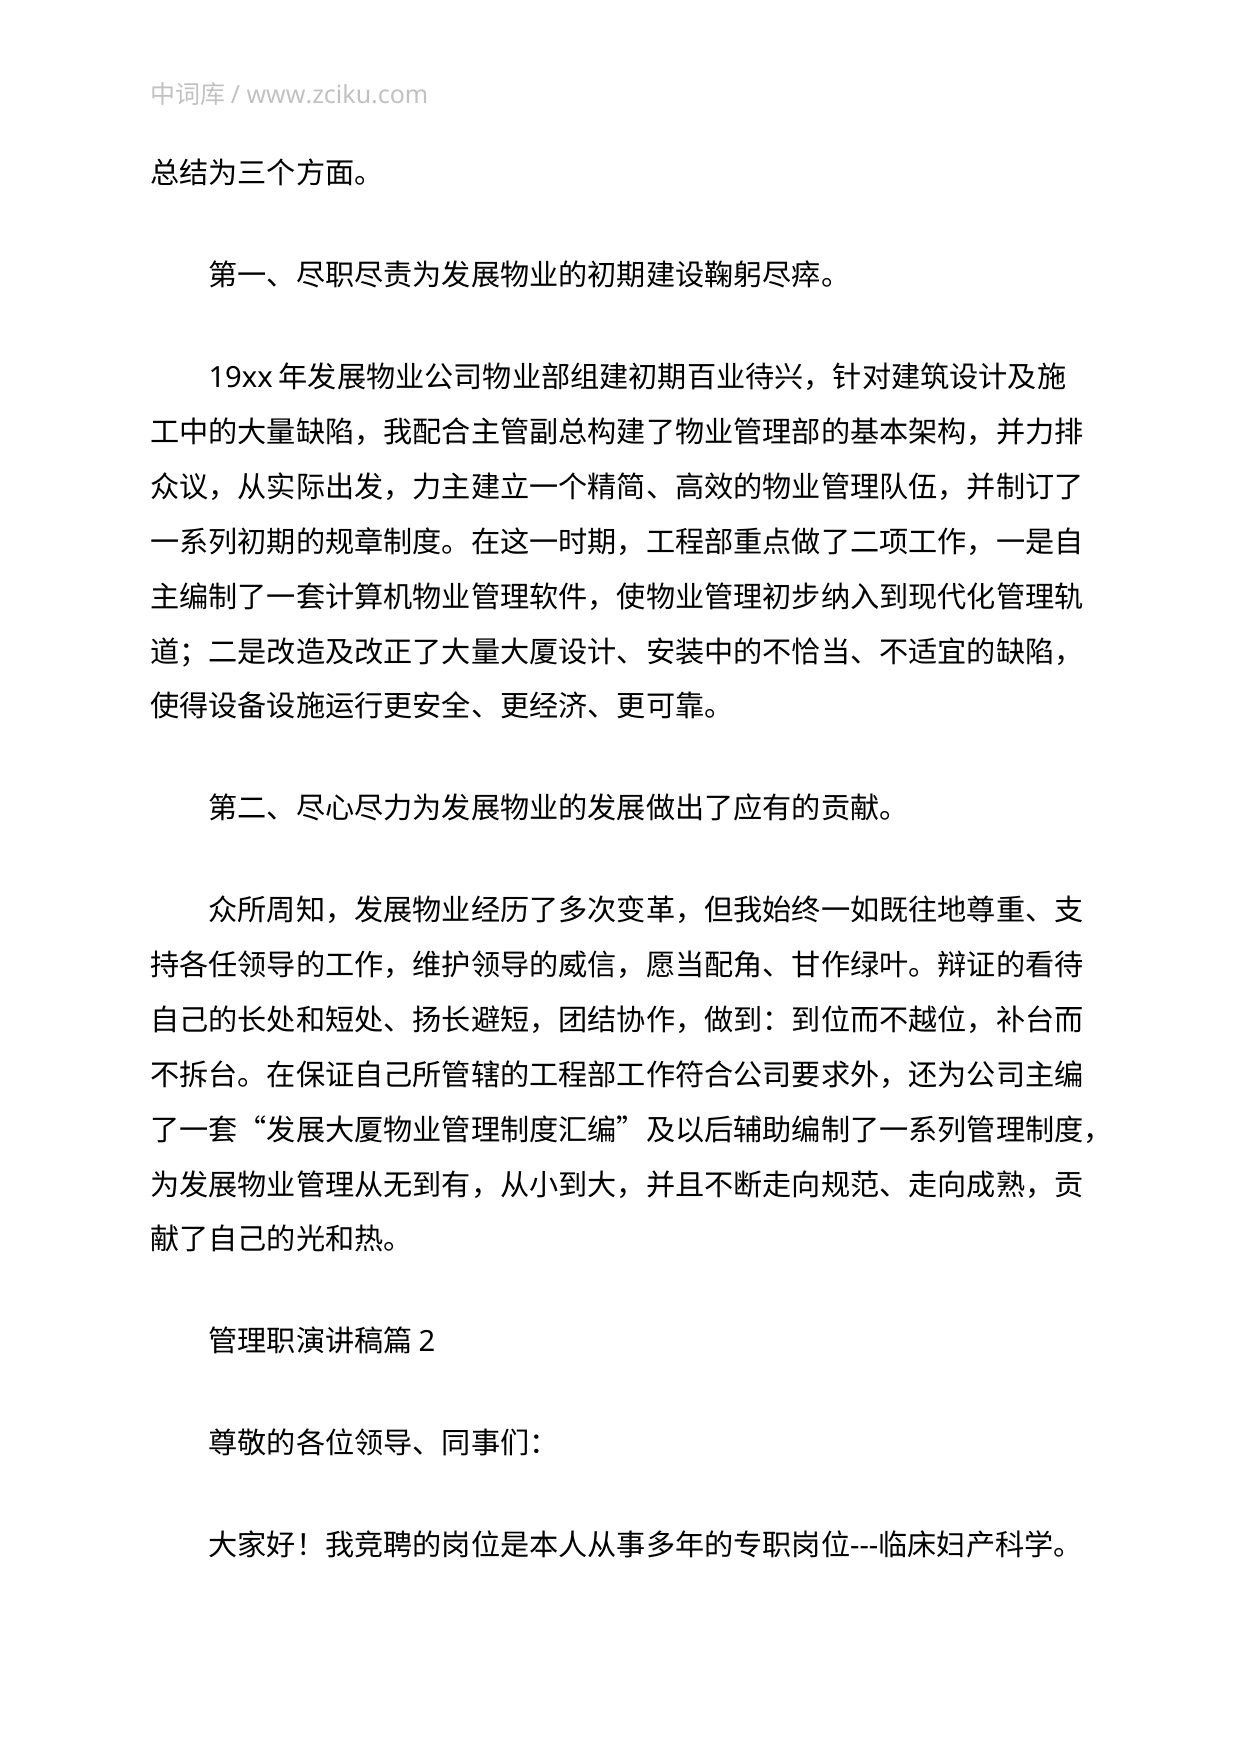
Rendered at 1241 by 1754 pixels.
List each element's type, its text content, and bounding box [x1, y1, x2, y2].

text 尊敬的各位领导、同事们： [150, 1420, 1090, 1462]
text 管理职演讲稿篇2 [150, 1318, 1090, 1360]
text 19xx年发展物业公司物业部组建初期百业待兴，针对建筑设计及施工中的大量缺陷，我配合主管副总构建了物业管理部的基本架构，并力排众议，从实际出发，力主建立一个精简、高效的物业管理队伍，并制订了一系列初期的规章制度。在这一时期，工程部重点做了二项工作，一是自主编制了一套计算机物业管理软件，使物业管理初步纳入到现代化管理轨道；二是改造及改正了大量大厦设计、安装中的不恰当、不适宜的缺陷，使得设备设施运行更安全、更经济、更可靠。 [150, 353, 1090, 725]
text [150, 150, 1090, 192]
text 第二、尽心尽力为发展物业的发展做出了应有的贡献。 [150, 785, 1090, 827]
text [150, 1521, 1090, 1564]
text 第一、尽职尽责为发展物业的初期建设鞠躬尽瘁。 [150, 252, 1090, 294]
text 众所周知，发展物业经历了多次变革，但我始终一如既往地尊重、支持各任领导的工作，维护领导的威信，愿当配角、甘作绿叶。辩证的看待自己的长处和短处、扬长避短，团结协作，做到：到位而不越位，补台而不拆台。在保证自己所管辖的工程部工作符合公司要求外，还为公司主编了一套“发展大厦物业管理制度汇编”及以后辅助编制了一系列管理制度，为发展物业管理从无到有，从小到大，并且不断走向规范、走向成熟，贡献了自己的光和热。 [150, 887, 1090, 1258]
